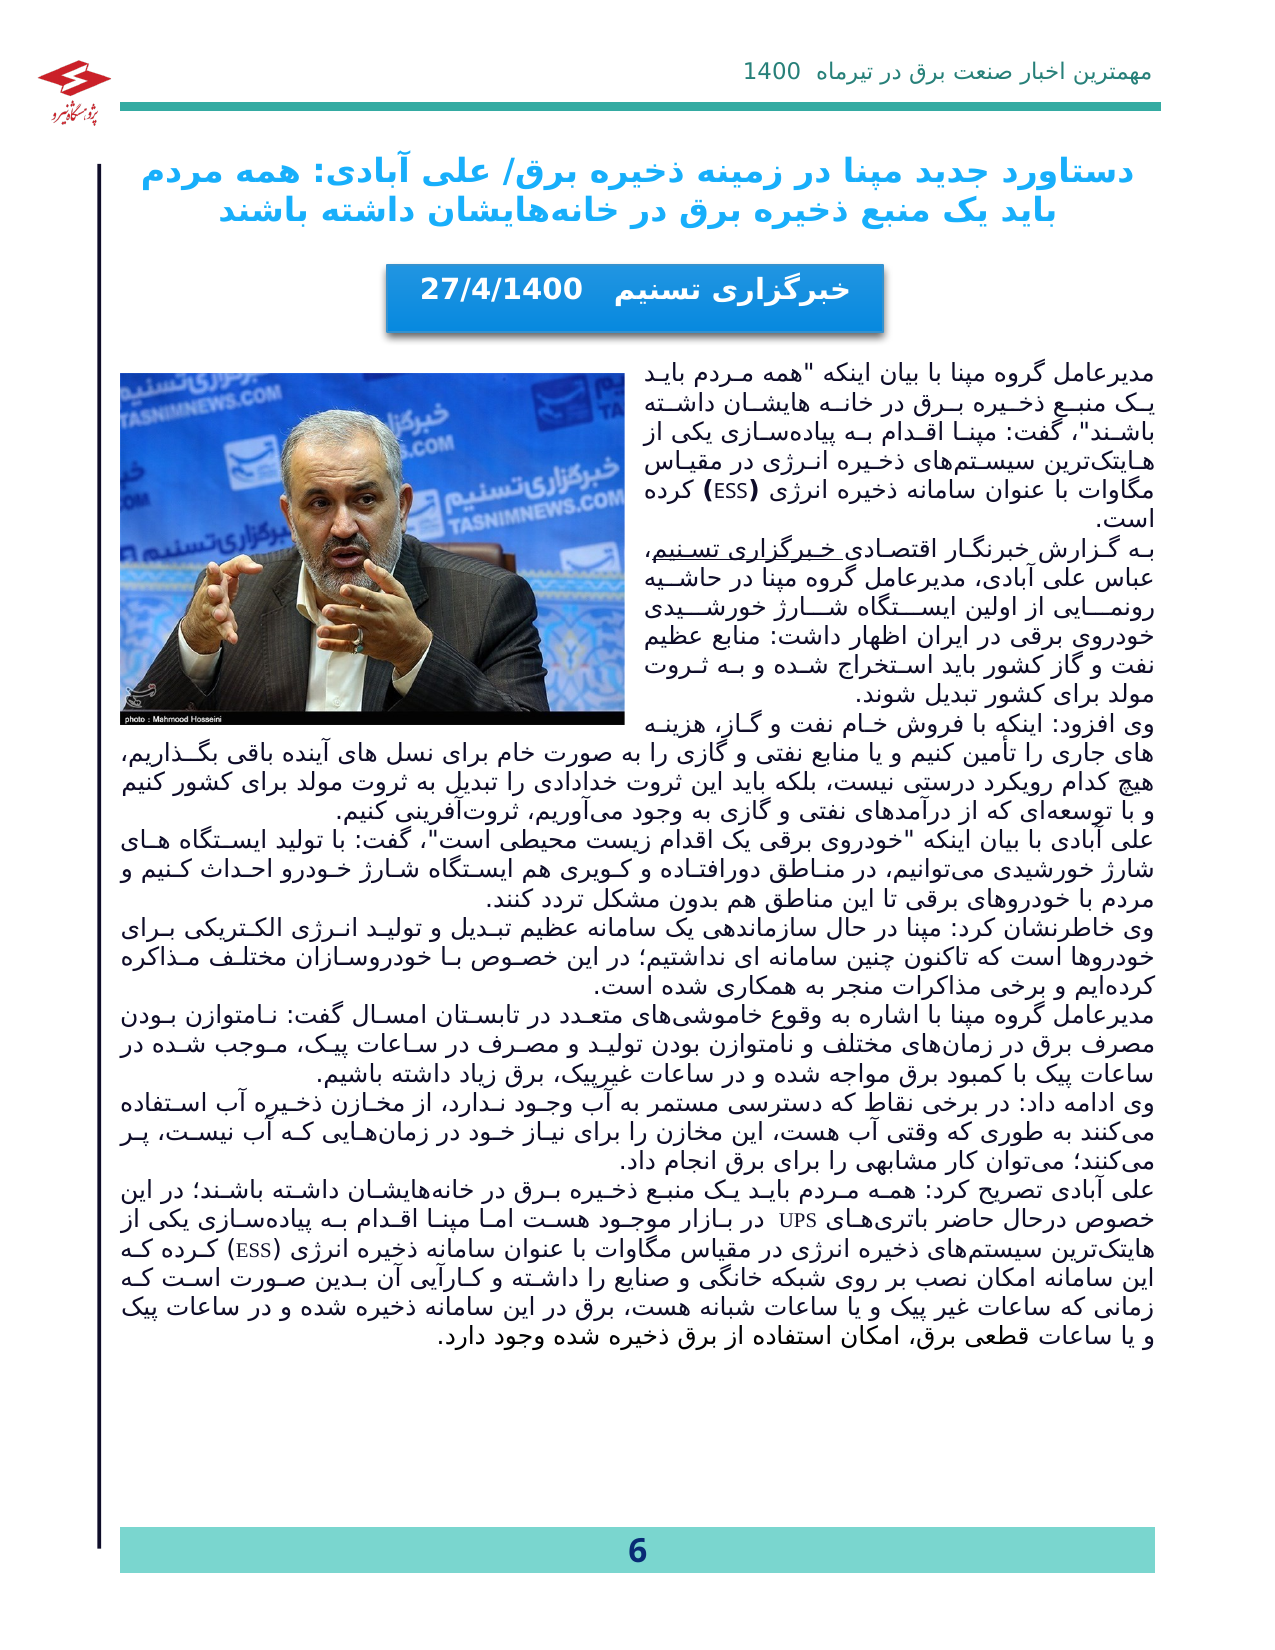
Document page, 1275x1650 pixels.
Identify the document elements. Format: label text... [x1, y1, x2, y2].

text علی آبادی با بیان اینکه "خودروی برقی یک اقدام زیست محیطی است"، گفت: با تولید ایستگاه های شارژ خورشیدی می‌توانیم، در مناطق دورافتاده و کویری هم ایستگاه شارژ خودرو احداث کنیم و مردم با خودروهای برقی تا این مناطق هم بدون مشکل تردد کنند. [120, 826, 1155, 913]
subtitle مدیرعامل گروه مپنا با بیان اینکه "همه مردم باید یک منبع ذخیره برق در خانه هایشان داشته باشند"، گفت: مپنا اقدام به پیاده‌سازی یکی از هایتک‌ترین سیستم‌های ذخیره انرژی در مقیاس مگاوات با عنوان سامانه ذخیره انرژی (ESS) کرده است. [120, 229, 1155, 534]
text وی خاطرنشان کرد: مپنا در حال سازماندهی یک سامانه عظیم تبدیل و تولید انرژی الکتریکی برای خودروها است که تاکنون چنین سامانه ای نداشتیم؛ در این خصوص با خودروسازان مختلف مذاکره کرده‌ایم و برخی مذاکرات منجر به همکاری شده است. [120, 913, 1155, 1001]
text وی افزود: اینکه با فروش خام نفت و گاز، هزینه های جاری را تأمین کنیم و یا منابع نفتی و گازی را به صورت خام برای نسل های آینده باقی بگذاریم، هیچ کدام رویکرد درستی نیست، بلکه باید این ثروت خدادادی را تبدیل به ثروت مولد برای کشور کنیم و با توسعه‌ای که از درآمدهای نفتی و گازی به وجود می‌آوریم، ثروت‌آفرینی کنیم. [120, 709, 1155, 826]
text وی ادامه داد: در برخی نقاط که دسترسی مستمر به آب وجود ندارد، از مخازن ذخیره آب استفاده می‌کنند به طوری که وقتی آب هست، این مخازن را برای نیاز خود در زمان‌هایی که آب نیست، پر می‌کنند؛ می‌توان کار مشابهی را برای برق انجام داد. [120, 1088, 1155, 1176]
subtitle دستاورد جدید مپنا در زمینه ذخیره برق/ علی آبادی: همه مردم باید یک منبع ذخیره برق در خانه‌هایشان داشته باشند [120, 152, 1155, 229]
text به گزارش خبرنگار اقتصادی خبرگزاری تسنیم، عباس علی آبادی، مدیرعامل گروه مپنا در حاشیه رونمایی از اولین ایستگاه شارژ خورشیدی خودروی برقی در ایران اظهار داشت: منابع عظیم نفت و گاز کشور باید استخراج شده و به ثروت مولد برای کشور تبدیل شوند. [625, 534, 1155, 709]
picture [37, 60, 112, 126]
picture [120, 373, 625, 725]
text مدیرعامل گروه مپنا با اشاره به وقوع خاموشی‌های متعدد در تابستان امسال گفت: نامتوازن بودن مصرف برق در زمان‌های مختلف و نامتوازن بودن تولید و مصرف در ساعات پیک، موجب شده در ساعات پیک با کمبود برق مواجه شده و در ساعات غیرپیک، برق زیاد داشته باشیم. [120, 1001, 1155, 1088]
text علی آبادی تصریح کرد: همه مردم باید یک منبع ذخیره برق در خانه‌هایشان داشته باشند؛ در این خصوص درحال حاضر باتری‌های UPS در بازار موجود هست اما مپنا اقدام به پیاده‌سازی یکی از هایتک‌ترین سیستم‌های ذخیره انرژی در مقیاس مگاوات با عنوان سامانه ذخیره انرژی (ESS) کرده که این سامانه امکان نصب بر روی شبکه خانگی و صنایع را داشته و کارآیی آن بدین صورت است که زمانی که ساعات غیر پیک و یا ساعات شبانه هست، برق در این سامانه ذخیره شده و در ساعات پیک و یا ساعات قطعی برق، امکان استفاده از برق ذخیره شده وجود دارد. [120, 1176, 1155, 1351]
